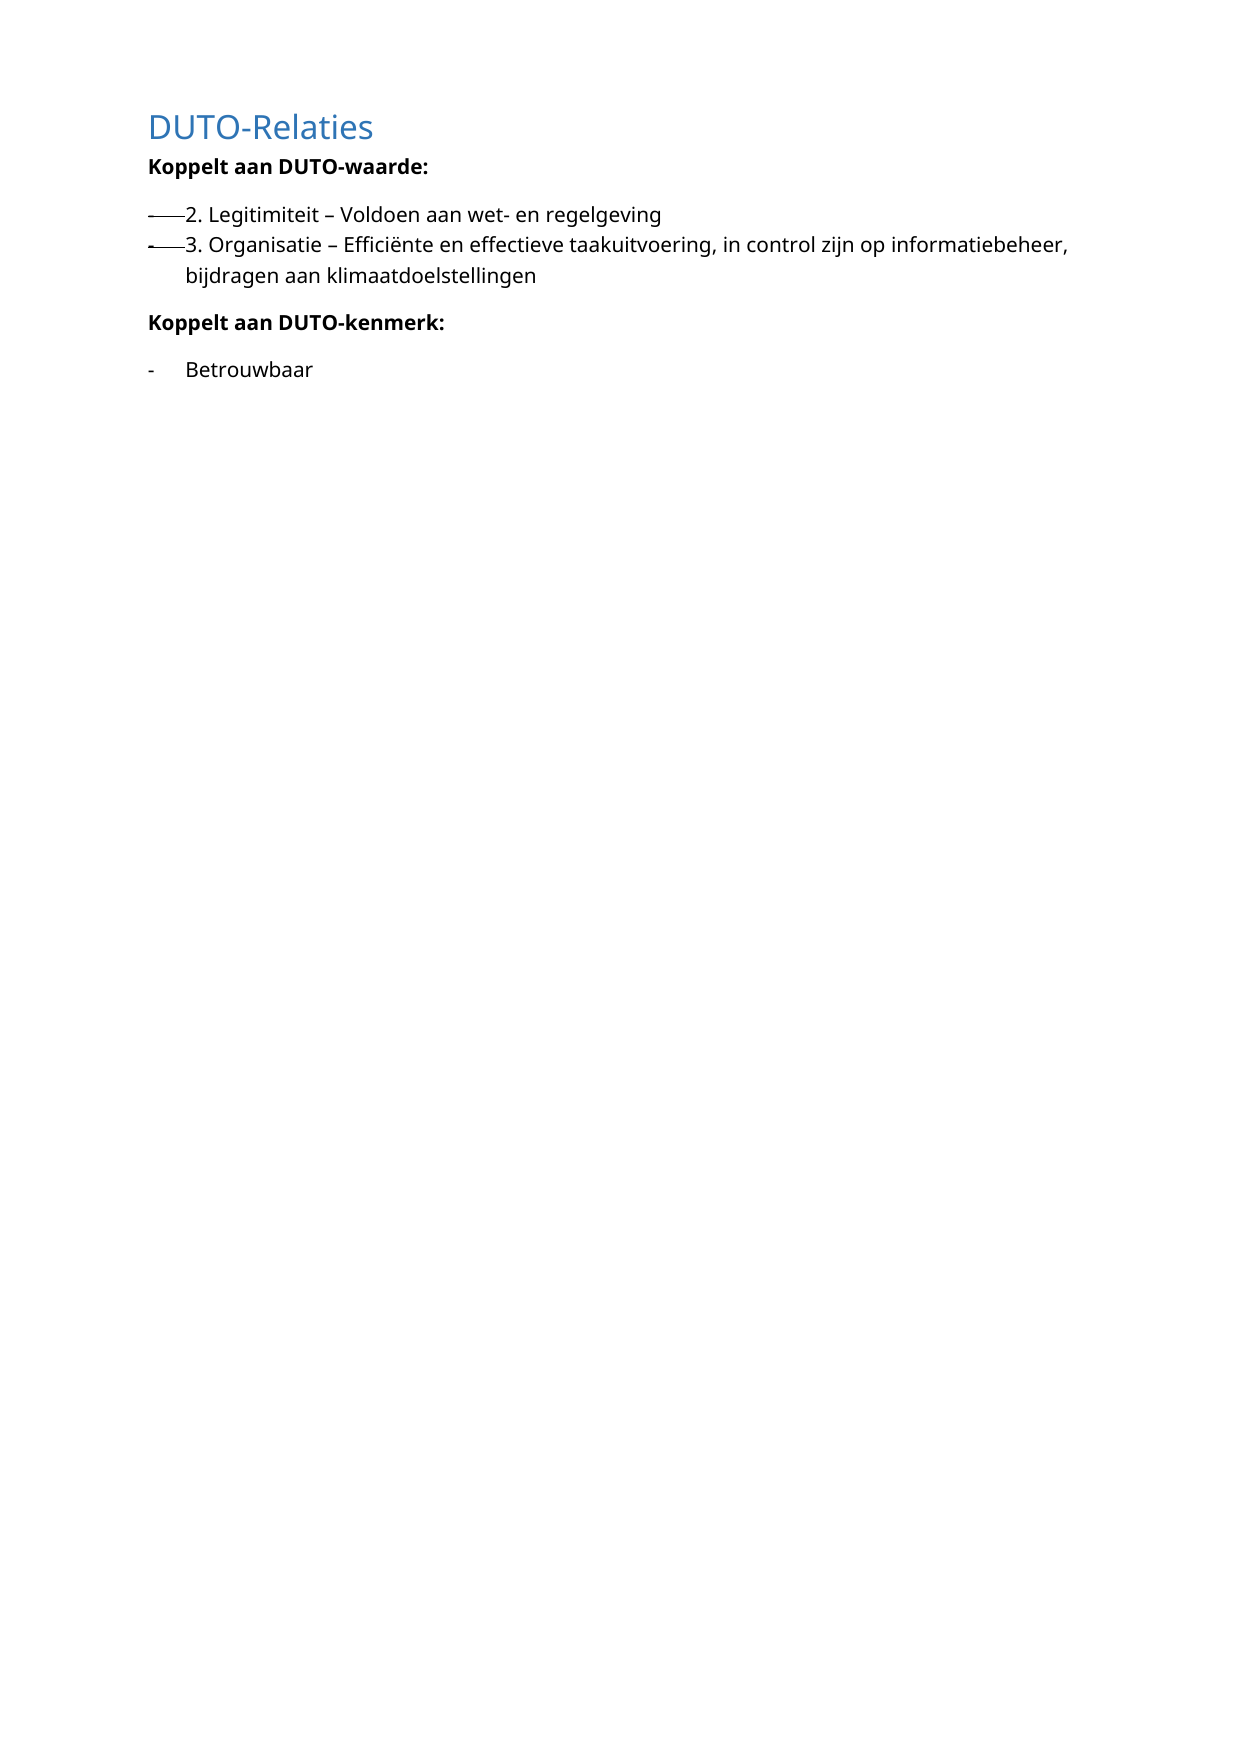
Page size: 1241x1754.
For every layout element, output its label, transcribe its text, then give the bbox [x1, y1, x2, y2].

list 3. Organisatie – Efficiënte en effectieve taakuitvoering, in control zijn op informatiebeheer, bijdragen aan klimaatdoelstellingen [148, 230, 1093, 289]
list 2. Legitimiteit – Voldoen aan wet- en regelgeving [148, 200, 1093, 228]
list Betrouwbaar [148, 356, 1093, 384]
text Koppelt aan DUTO-kenmerk: [148, 308, 1093, 337]
subtitle DUTO-Relaties [148, 103, 1093, 149]
text Koppelt aan DUTO-waarde: [148, 152, 1093, 181]
